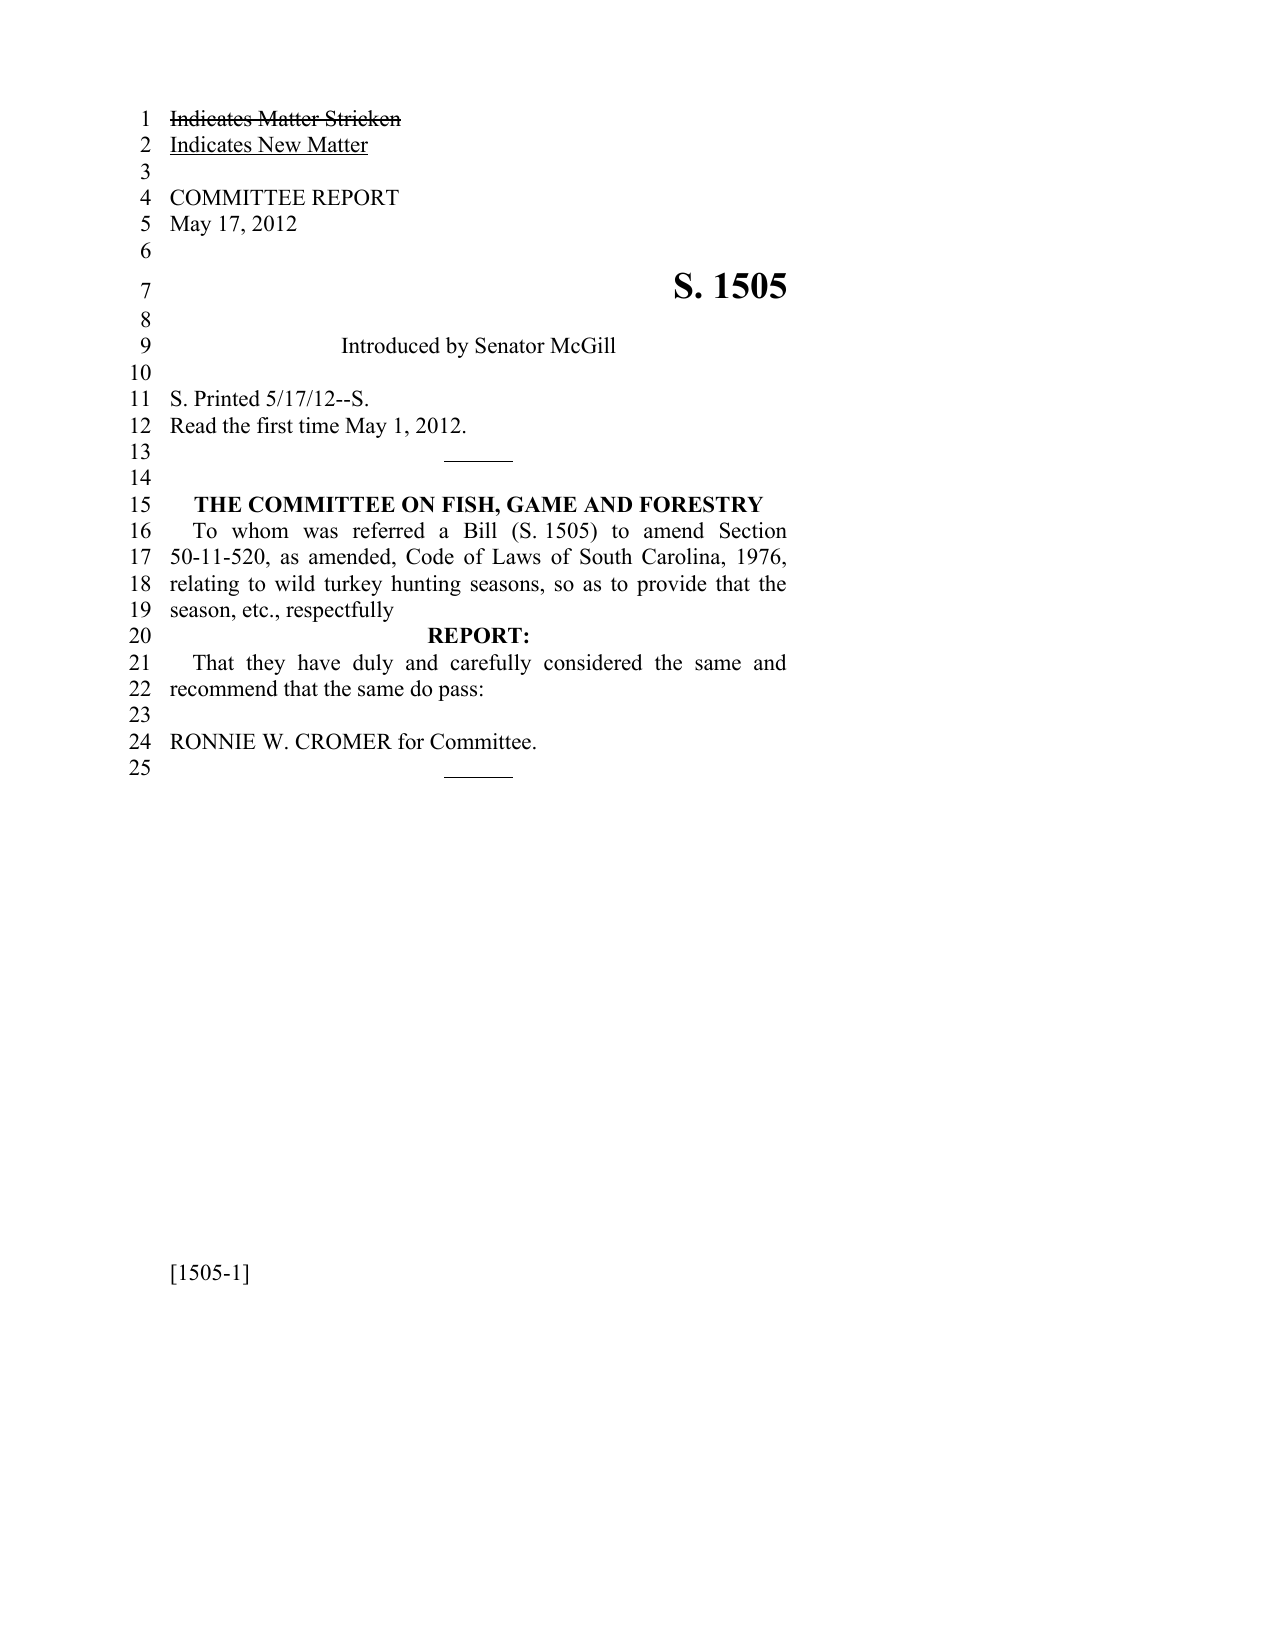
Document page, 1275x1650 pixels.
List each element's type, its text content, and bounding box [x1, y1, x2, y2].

text Read the first time May 1, 2012. [169, 412, 787, 438]
text Introduced by Senator McGill [169, 333, 787, 359]
text S. 1505 [169, 263, 787, 306]
text RONNIE W. CROMER for Committee. [169, 728, 787, 754]
text May 17, 2012 [169, 210, 787, 237]
text REPORT: [169, 622, 787, 649]
text S. Printed 5/17/12--S. [169, 385, 787, 412]
text That they have duly and carefully considered the same and recommend that the same do pass: [169, 649, 787, 702]
text THE COMMITTEE ON FISH, GAME AND FORESTRY [169, 491, 787, 517]
text COMMITTEE REPORT [169, 184, 787, 210]
text To whom was referred a Bill (S. 1505) to amend Section 50-11-520, as amended, Code of Laws of South Carolina, 1976, relating to wild turkey hunting seasons, so as to provide that the season, etc., respectfully [169, 517, 787, 622]
text Indicates New Matter [169, 131, 787, 158]
text Indicates Matter Stricken [169, 105, 787, 131]
